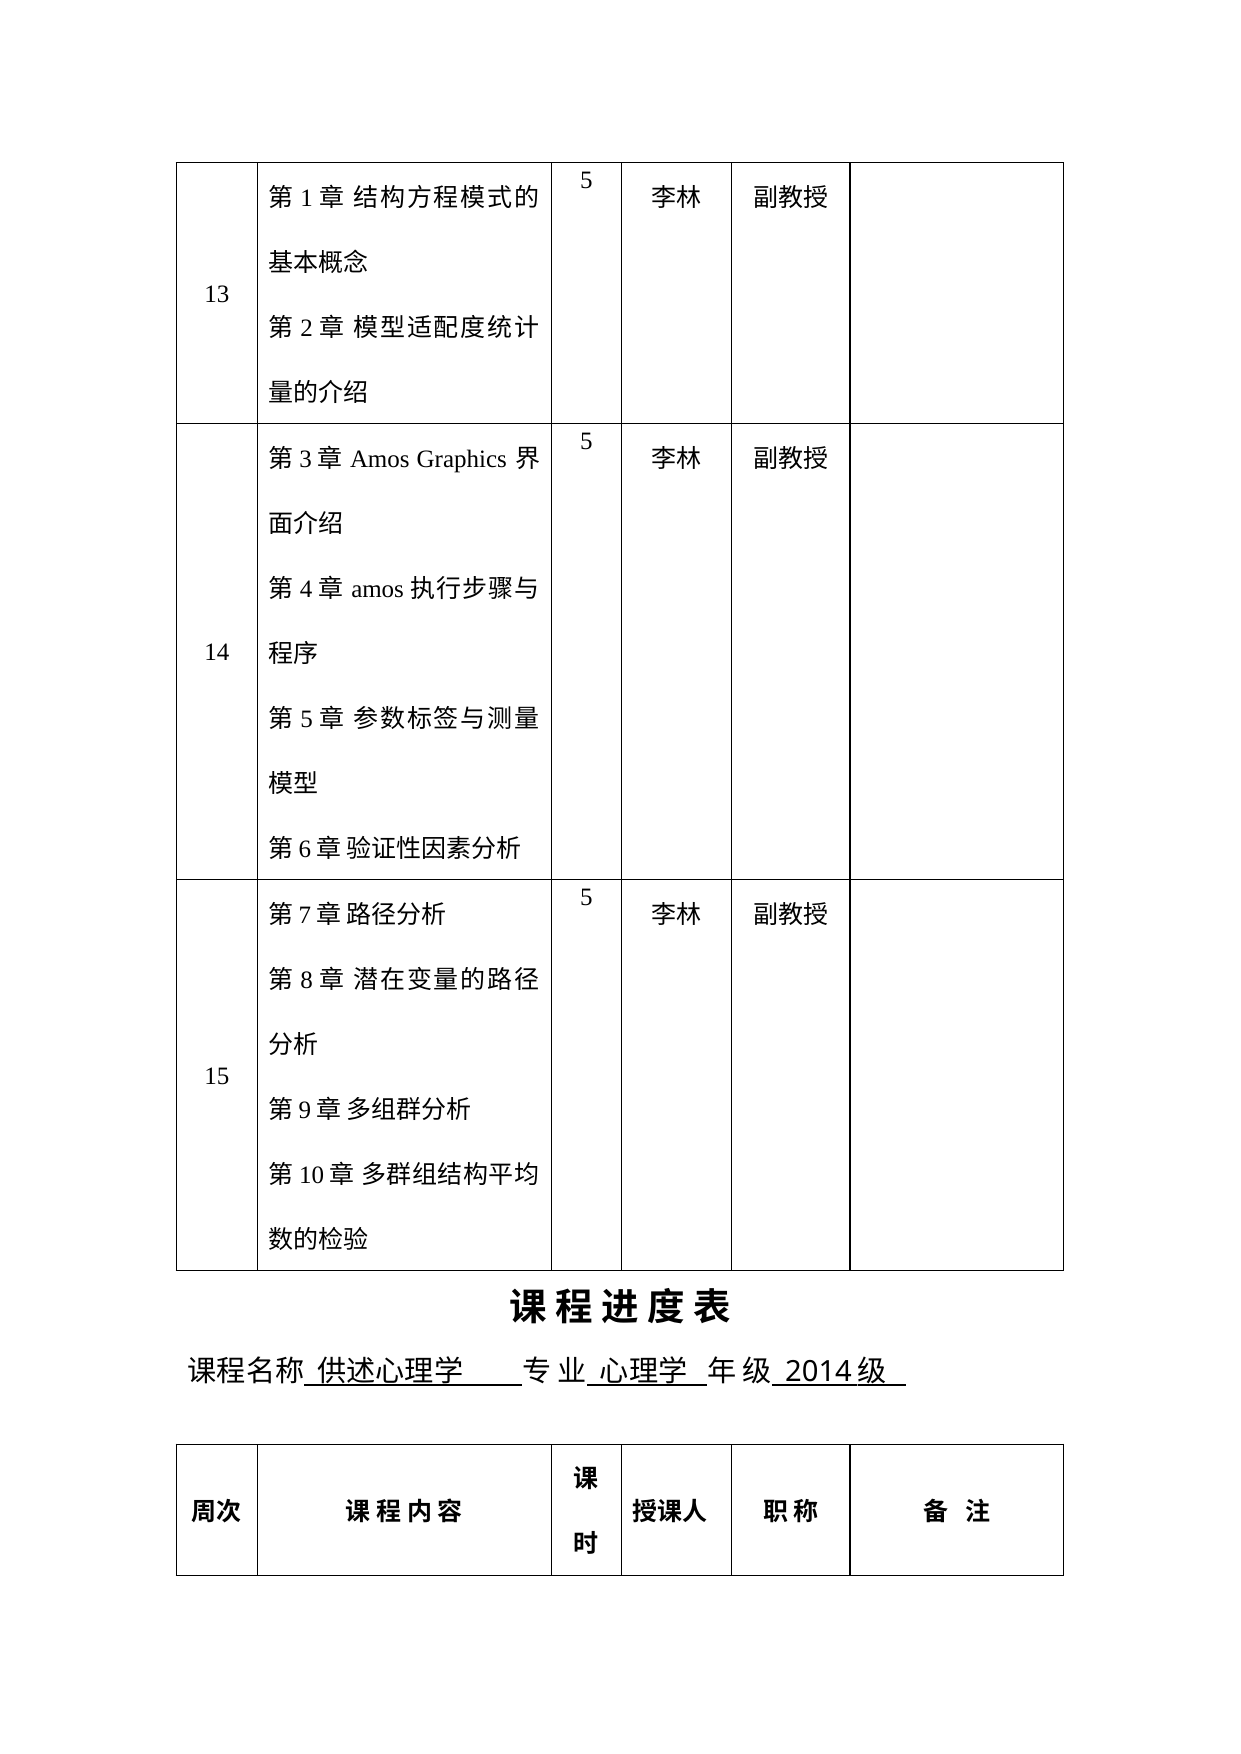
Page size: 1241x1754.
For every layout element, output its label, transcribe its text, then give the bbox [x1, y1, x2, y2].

table_cell 14 [177, 424, 257, 879]
table_cell 第1章 结构方程模式的基本概念 第2章 模型适配度统计量的介绍 [258, 163, 551, 423]
table_cell 5 [552, 424, 621, 879]
table_cell 副教授 [732, 880, 849, 1270]
text 课程名称 供述心理学 专 业 心理学 年 级 2014级 [187, 1336, 1053, 1401]
table_cell 13 [177, 163, 257, 423]
table_cell 副教授 [732, 163, 849, 423]
table_cell 第3章 Amos Graphics 界面介绍 第4章 amos执行步骤与程序 第5章 参数标签与测量模型 第6章 验证性因素分析 [258, 424, 551, 879]
table_cell 第7章 路径分析 第8章 潜在变量的路径分析 第9章 多组群分析 第10章 多群组结构平均数的检验 [258, 880, 551, 1270]
table_cell [851, 424, 1063, 879]
table_cell 5 [552, 163, 621, 423]
table_cell 15 [177, 880, 257, 1270]
table_header 课 程 内 容 [258, 1445, 551, 1574]
table_header 周次 [177, 1445, 257, 1574]
table_header 授课人 [622, 1445, 731, 1574]
table_cell [851, 880, 1063, 1270]
table_cell [851, 163, 1063, 423]
table_cell 5 [552, 880, 621, 1270]
text 课 程 进 度 表 [187, 1271, 1053, 1336]
table_cell 李林 [622, 163, 731, 423]
table_cell 副教授 [732, 424, 849, 879]
table_cell 李林 [622, 880, 731, 1270]
table_cell 李林 [622, 424, 731, 879]
table_header 课时 [552, 1445, 621, 1574]
table_header 职 称 [732, 1445, 849, 1574]
table_header 备 注 [851, 1445, 1063, 1574]
